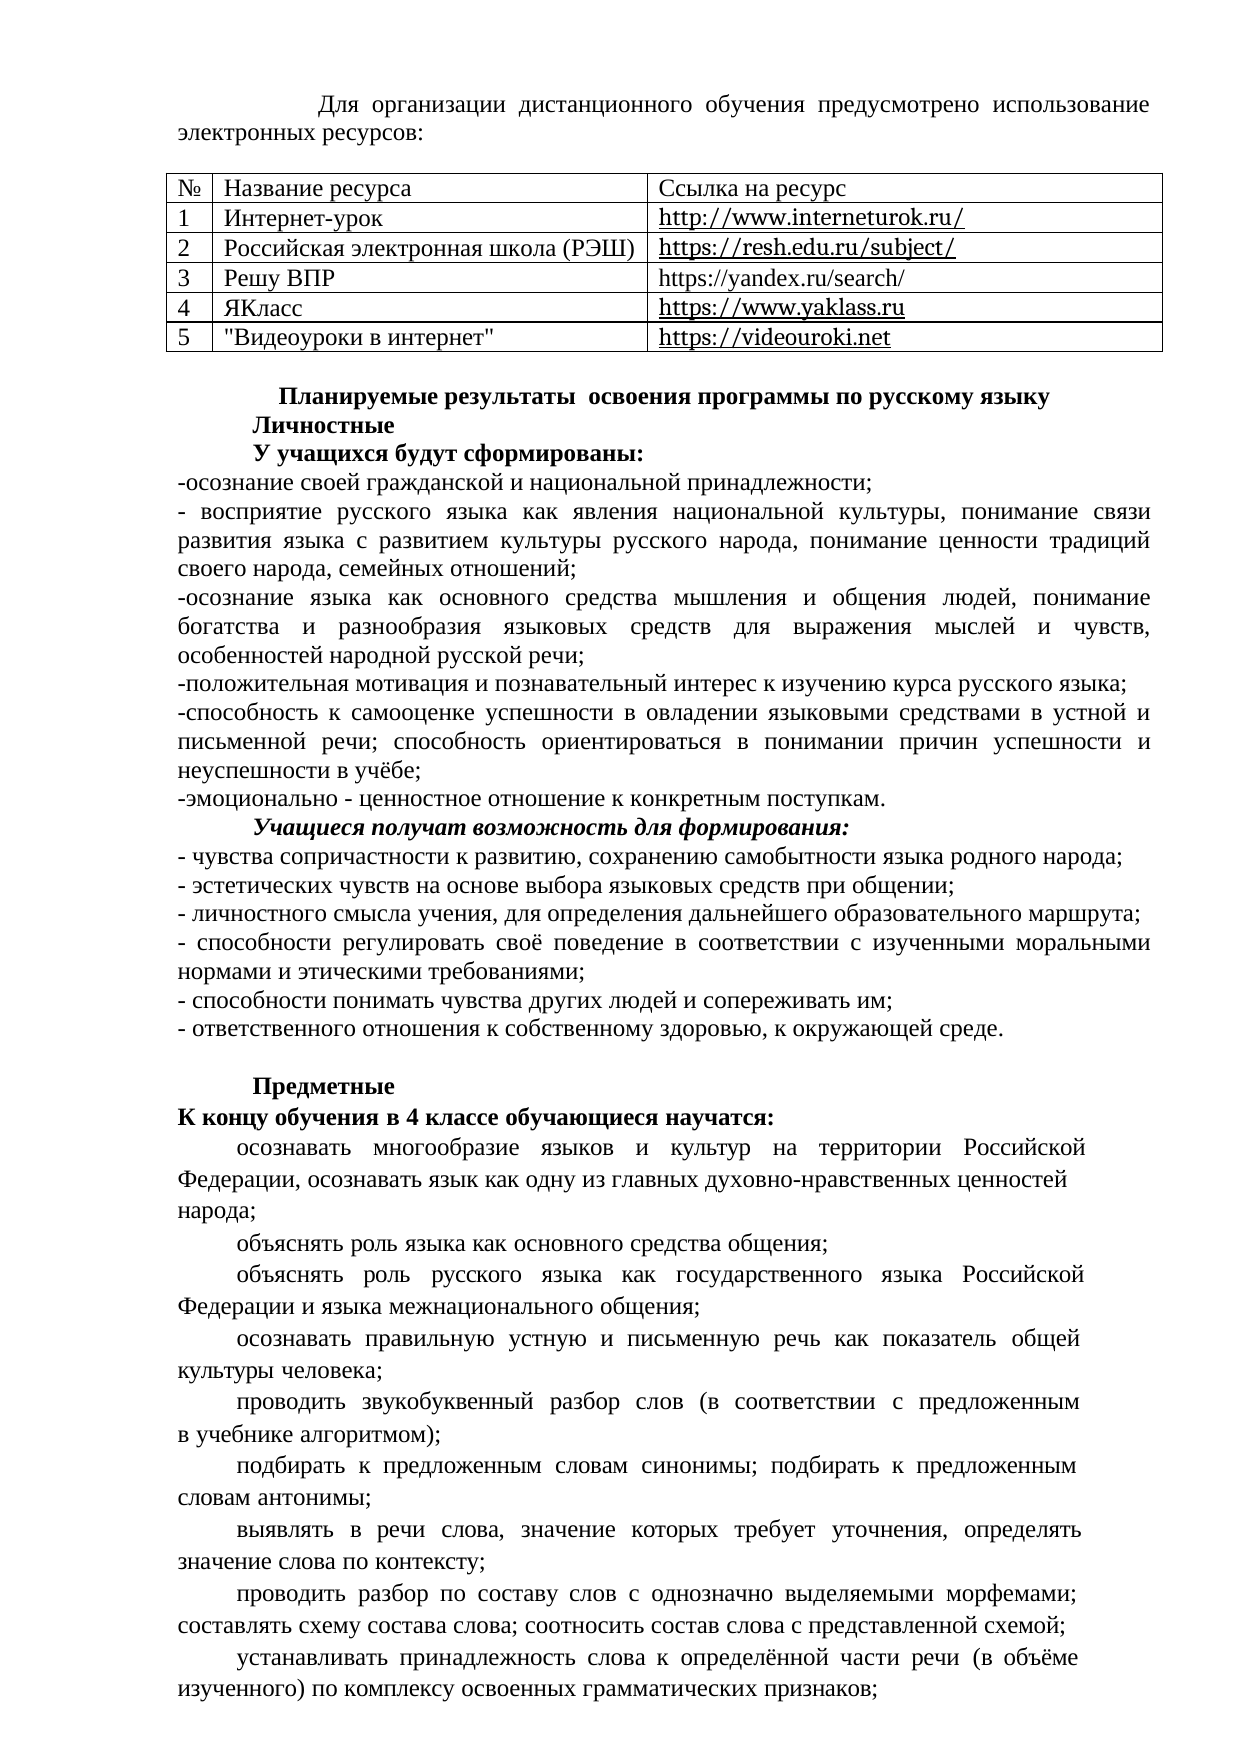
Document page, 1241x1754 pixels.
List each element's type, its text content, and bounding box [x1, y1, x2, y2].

text - чувства сопричастности к развитию, сохранению самобытности языка родного народа; [177, 841, 1152, 870]
text - способности понимать чувства других людей и сопереживать им; [177, 985, 1152, 1013]
text в учебнике алгоритмом); [177, 1419, 1152, 1448]
table_cell 5 [167, 323, 212, 351]
text -эмоционально - ценностное отношение к конкретным поступкам. [177, 783, 1152, 812]
text осознавать правильную устную и письменную речь как показатель общей [236, 1323, 1152, 1352]
text Федерации, осознавать язык как одну из главных духовно-нравственных ценностей [177, 1164, 1152, 1192]
table_cell ЯКласс [213, 293, 647, 321]
text изученного) по комплексу освоенных грамматических признаков; [177, 1673, 1152, 1702]
text осознавать многообразие языков и культур на территории Российской [236, 1132, 1152, 1161]
table_header Ссылка на ресурс [648, 174, 1162, 202]
text -осознание языка как основного средства мышления и общения людей, понимание богатства и разнообразия языковых средств для выражения мыслей и чувств, особенностей народной русской речи; [177, 582, 1152, 668]
table_cell 1 [167, 203, 212, 232]
text - личностного смысла учения, для определения дальнейшего образовательного маршрута; [177, 898, 1152, 927]
text Федерации и языка межнационального общения; [177, 1291, 1152, 1319]
table_cell 4 [167, 293, 212, 321]
text проводить звукобуквенный разбор слов (в соответствии с предложенным [236, 1386, 1152, 1415]
table_cell "Видеоуроки в интернет" [213, 323, 647, 351]
text - способности регулировать своё поведение в соответствии с изученными моральными нормами и этическими требованиями; [177, 927, 1152, 985]
text У учащихся будут сформированы: [177, 438, 1152, 467]
text проводить разбор по составу слов с однозначно выделяемыми морфемами; [236, 1578, 1152, 1606]
text выявлять в речи слова, значение которых требует уточнения, определять [236, 1514, 1152, 1543]
text культуры человека; [177, 1355, 1152, 1384]
table_cell 2 [167, 233, 212, 262]
text народа; [177, 1195, 1152, 1224]
text подбирать к предложенным словам синонимы; подбирать к предложенным [236, 1451, 1152, 1479]
table_cell https://videouroki.net [648, 323, 1162, 351]
table_cell https://www.yaklass.ru [648, 293, 1162, 321]
subtitle Для организации дистанционного обучения предусмотрено использование электронных ресурсов: [177, 89, 1152, 146]
table_cell http://www.interneturok.ru/ [648, 203, 1162, 232]
table_cell Российская электронная школа (РЭШ) [213, 233, 647, 262]
text - эстетических чувств на основе выбора языковых средств при общении; [177, 870, 1152, 898]
table_cell Интернет-урок [213, 203, 647, 232]
table_cell https://resh.edu.ru/subject/ [648, 233, 1162, 262]
text К концу обучения в 4 классе обучающиеся научатся: [177, 1100, 1152, 1132]
text Учащиеся получат возможность для формирования: [177, 812, 1152, 841]
table_cell 3 [167, 263, 212, 292]
text объяснять роль русского языка как государственного языка Российской [236, 1259, 1152, 1288]
text Планируемые результаты освоения программы по русскому языку [177, 381, 1152, 410]
text Личностные [177, 410, 1152, 438]
text -способность к самооценке успешности в овладении языковыми средствами в устной и письменной речи; способность ориентироваться в понимании причин успешности и неуспешности в учёбе; [177, 697, 1152, 783]
text составлять схему состава слова; соотносить состав слова с представленной схемой; [177, 1610, 1152, 1639]
text -осознание своей гражданской и национальной принадлежности; [177, 467, 1152, 496]
text словам антонимы; [177, 1482, 1152, 1511]
table_cell https://yandex.ru/search/ [648, 263, 1162, 292]
table_cell Решу ВПР [213, 263, 647, 292]
text значение слова по контексту; [177, 1546, 1152, 1575]
text устанавливать принадлежность слова к определённой части речи (в объёме [236, 1642, 1152, 1671]
table_header Название ресурса [213, 174, 647, 202]
text -положительная мотивация и познавательный интерес к изучению курса русского языка; [177, 668, 1152, 697]
table_header № [167, 174, 212, 202]
text - восприятие русского языка как явления национальной культуры, понимание связи развития языка с развитием культуры русского народа, понимание ценности традиций своего народа, семейных отношений; [177, 496, 1152, 582]
text - ответственного отношения к собственному здоровью, к окружающей среде. [177, 1013, 1152, 1042]
text объяснять роль языка как основного средства общения; [236, 1228, 1152, 1256]
text Предметные [177, 1071, 1152, 1100]
